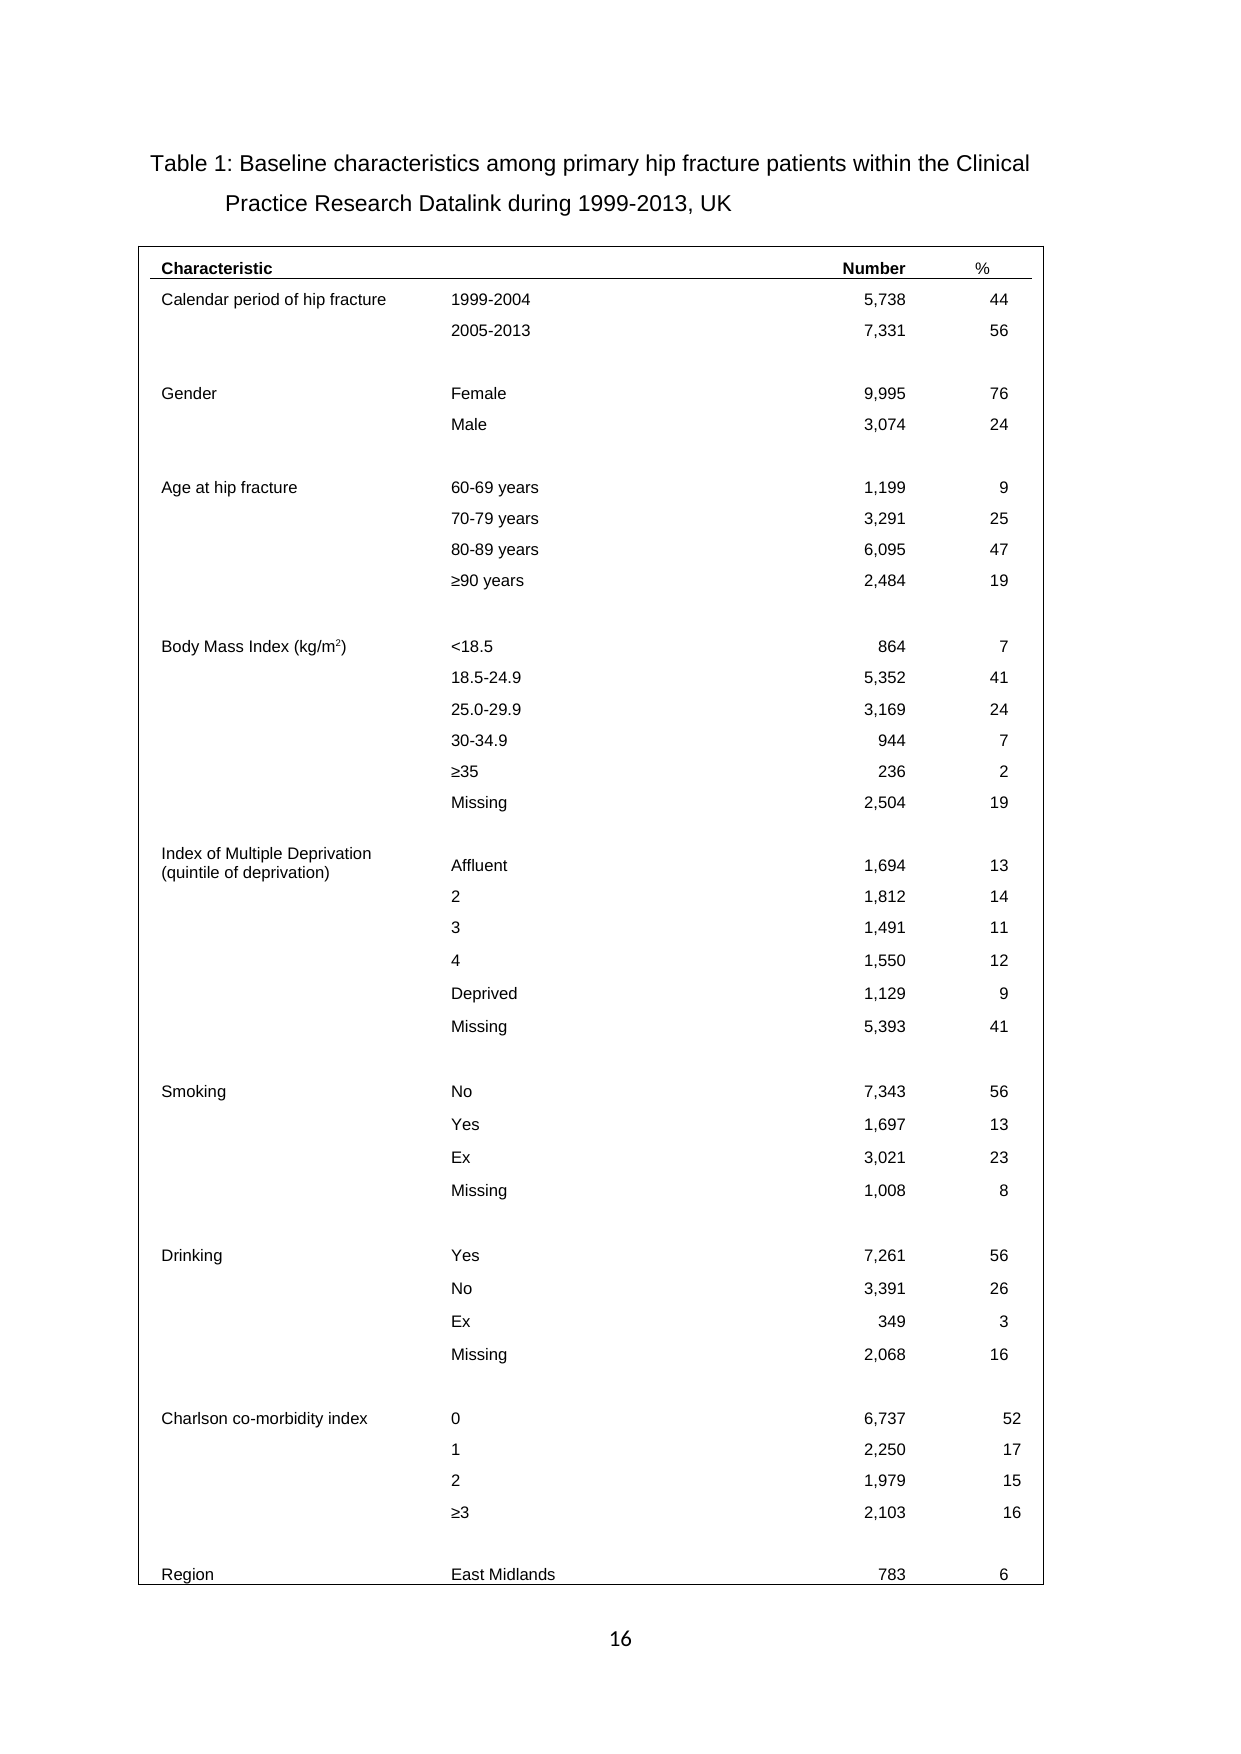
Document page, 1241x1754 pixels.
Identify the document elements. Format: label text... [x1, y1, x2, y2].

text Table 1: Baseline characteristics among primary hip fracture patients within the Clinical Practice Research Datalink during 1999-2013, UK [150, 150, 1090, 216]
table_header [139, 247, 1043, 1584]
